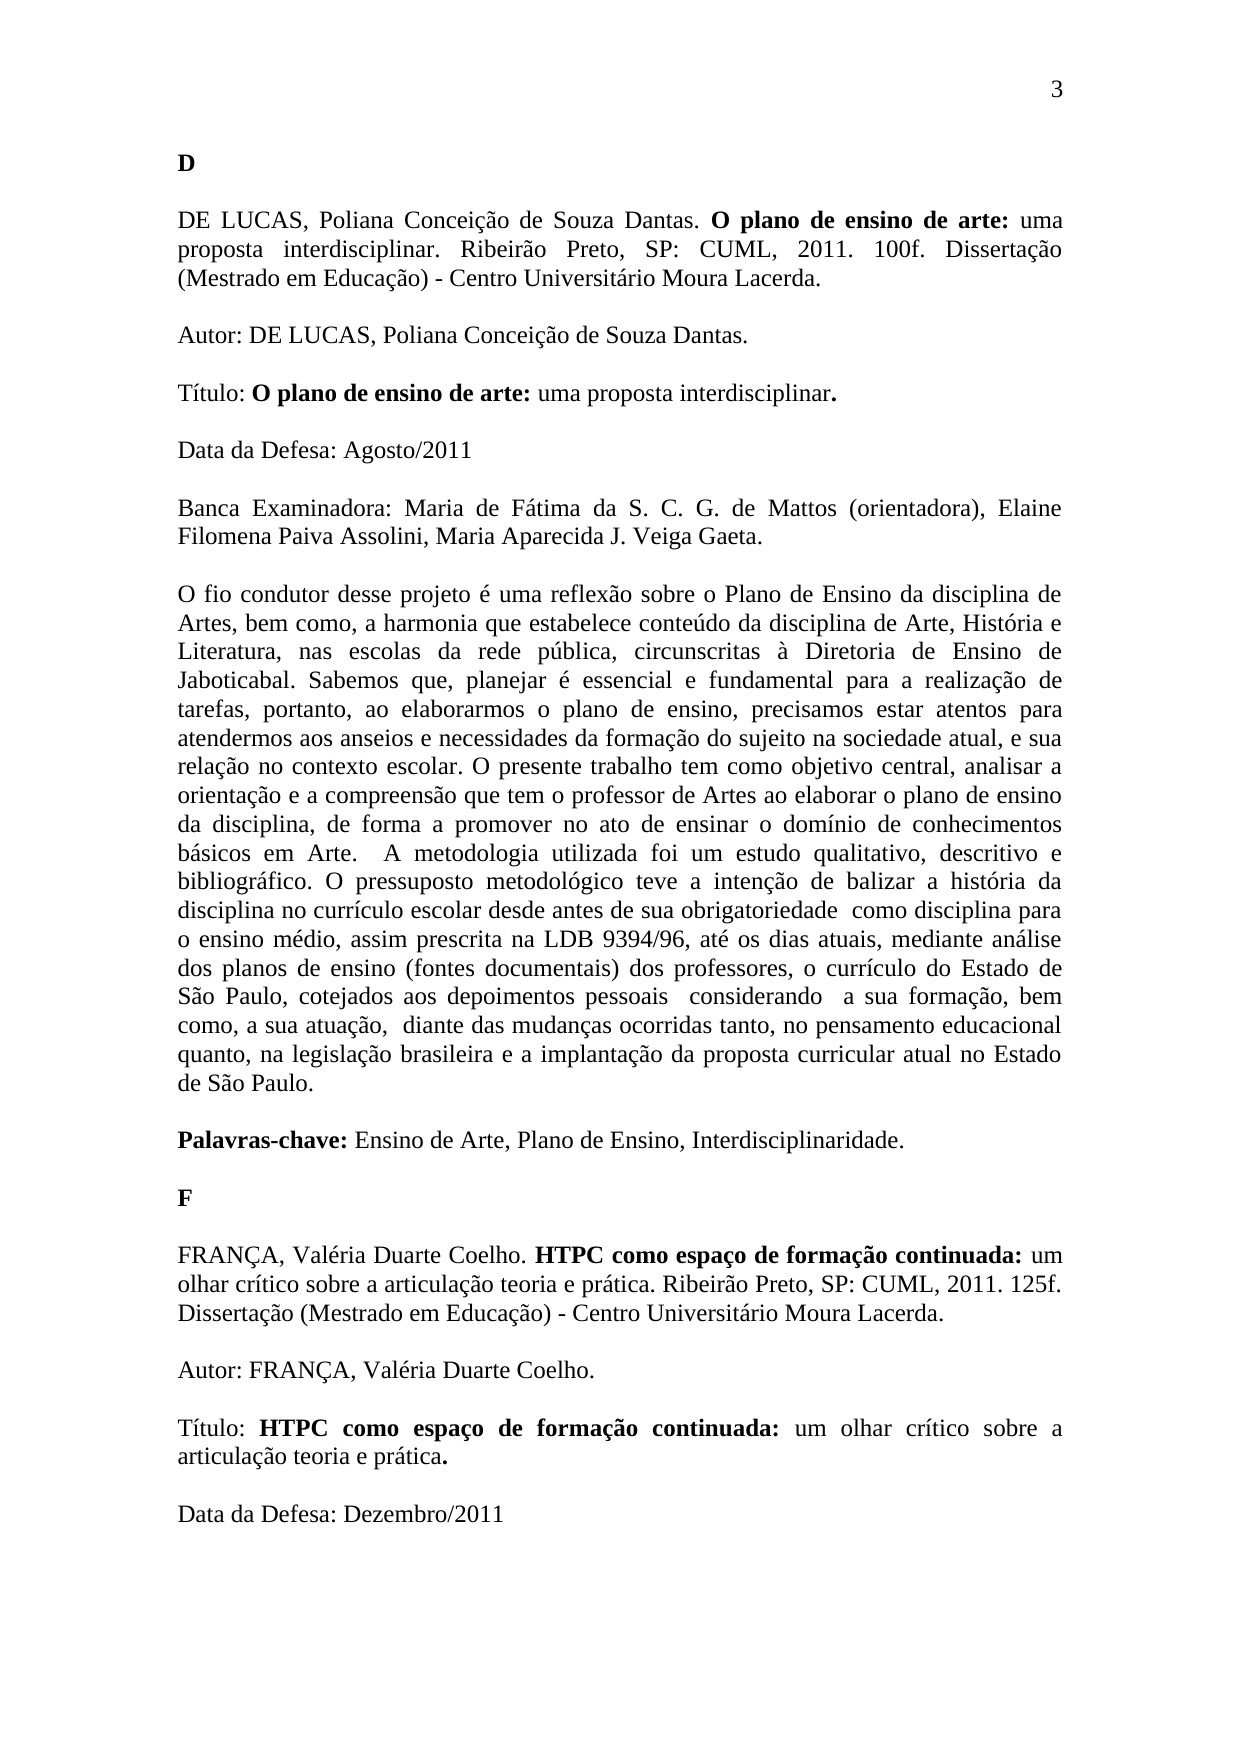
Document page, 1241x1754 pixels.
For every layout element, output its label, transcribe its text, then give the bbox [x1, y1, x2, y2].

text Autor: DE LUCAS, Poliana Conceição de Souza Dantas. [177, 320, 1063, 349]
text FRANÇA, Valéria Duarte Coelho. HTPC como espaço de formação continuada: um olhar crítico sobre a articulação teoria e prática. Ribeirão Preto, SP: CUML, 2011. 125f. Dissertação (Mestrado em Educação) - Centro Universitário Moura Lacerda. [177, 1240, 1063, 1326]
text Data da Defesa: Dezembro/2011 [177, 1499, 1063, 1528]
text Palavras-chave: Ensino de Arte, Plano de Ensino, Interdisciplinaridade. [177, 1125, 1063, 1154]
text F [177, 1183, 1063, 1211]
text O fio condutor desse projeto é uma reflexão sobre o Plano de Ensino da disciplina de Artes, bem como, a harmonia que estabelece conteúdo da disciplina de Arte, História e Literatura, nas escolas da rede pública, circunscritas à Diretoria de Ensino de Jaboticabal. Sabemos que, planejar é essencial e fundamental para a realização de tarefas, portanto, ao elaborarmos o plano de ensino, precisamos estar atentos para atendermos aos anseios e necessidades da formação do sujeito na sociedade atual, e sua relação no contexto escolar. O presente trabalho tem como objetivo central, analisar a orientação e a compreensão que tem o professor de Artes ao elaborar o plano de ensino da disciplina, de forma a promover no ato de ensinar o domínio de conhecimentos básicos em Arte. A metodologia utilizada foi um estudo qualitativo, descritivo e bibliográfico. O pressuposto metodológico teve a intenção de balizar a história da disciplina no currículo escolar desde antes de sua obrigatoriedade como disciplina para o ensino médio, assim prescrita na LDB 9394/96, até os dias atuais, mediante análise dos planos de ensino (fontes documentais) dos professores, o currículo do Estado de São Paulo, cotejados aos depoimentos pessoais considerando a sua formação, bem como, a sua atuação, diante das mudanças ocorridas tanto, no pensamento educacional quanto, na legislação brasileira e a implantação da proposta curricular atual no Estado de São Paulo. [177, 579, 1063, 1096]
text D [177, 148, 1063, 176]
text Título: HTPC como espaço de formação continuada: um olhar crítico sobre a articulação teoria e prática. [177, 1413, 1063, 1470]
text Data da Defesa: Agosto/2011 [177, 435, 1063, 464]
text Título: O plano de ensino de arte: uma proposta interdisciplinar. [177, 378, 1063, 406]
text Autor: FRANÇA, Valéria Duarte Coelho. [177, 1355, 1063, 1384]
text DE LUCAS, Poliana Conceição de Souza Dantas. O plano de ensino de arte: uma proposta interdisciplinar. Ribeirão Preto, SP: CUML, 2011. 100f. Dissertação (Mestrado em Educação) - Centro Universitário Moura Lacerda. [177, 205, 1063, 291]
text Banca Examinadora: Maria de Fátima da S. C. G. de Mattos (orientadora), Elaine Filomena Paiva Assolini, Maria Aparecida J. Veiga Gaeta. [177, 493, 1063, 550]
